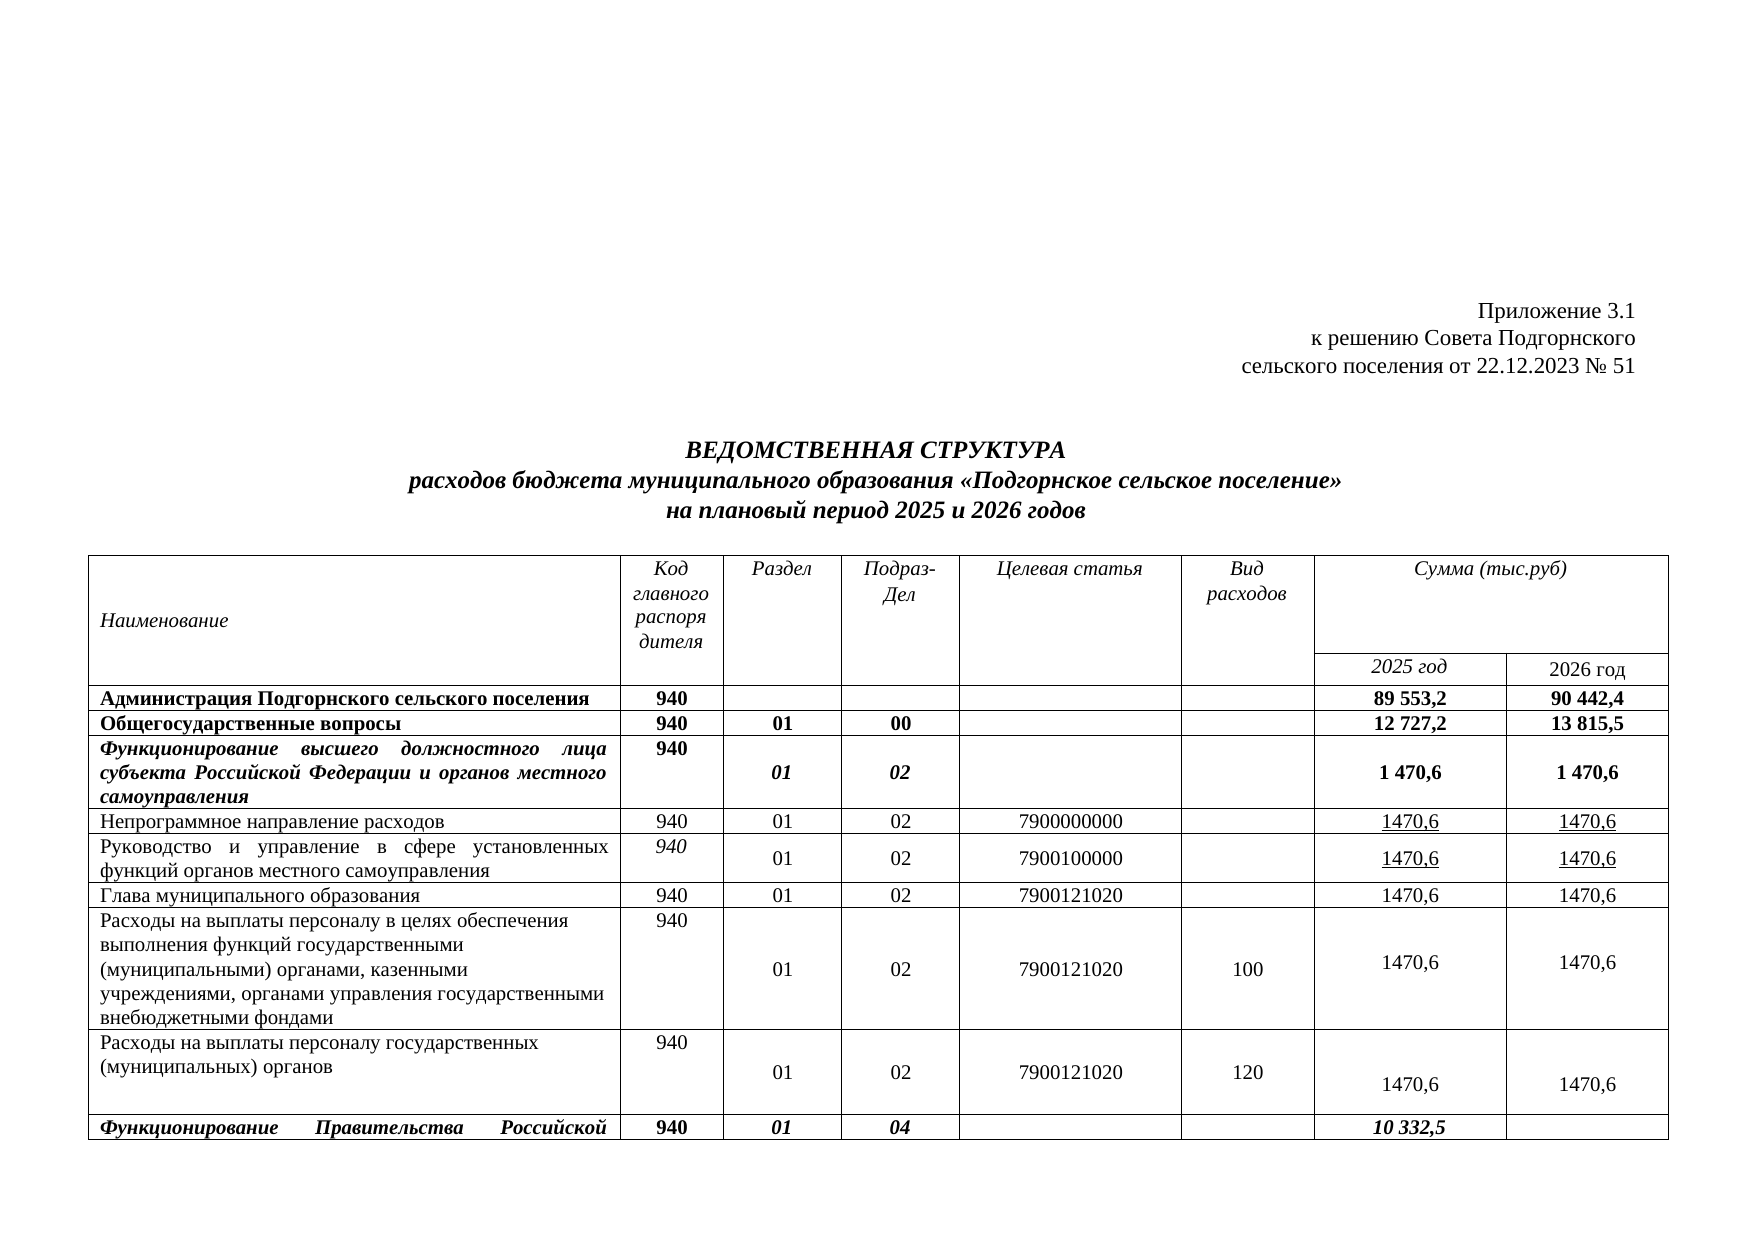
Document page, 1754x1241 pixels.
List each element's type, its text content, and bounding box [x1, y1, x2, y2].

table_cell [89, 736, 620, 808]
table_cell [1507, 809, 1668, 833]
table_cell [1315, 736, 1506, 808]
text расходов бюджета муниципального образования «Подгорнское сельское поселение» [118, 465, 1636, 494]
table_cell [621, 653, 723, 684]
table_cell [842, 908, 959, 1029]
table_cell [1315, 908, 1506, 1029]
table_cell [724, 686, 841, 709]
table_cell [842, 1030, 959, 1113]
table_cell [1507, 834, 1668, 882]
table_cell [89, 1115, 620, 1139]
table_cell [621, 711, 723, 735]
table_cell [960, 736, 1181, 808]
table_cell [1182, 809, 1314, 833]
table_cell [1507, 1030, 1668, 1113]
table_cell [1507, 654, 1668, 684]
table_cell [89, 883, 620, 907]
text на плановый период 2025 и 2026 годов [118, 495, 1636, 524]
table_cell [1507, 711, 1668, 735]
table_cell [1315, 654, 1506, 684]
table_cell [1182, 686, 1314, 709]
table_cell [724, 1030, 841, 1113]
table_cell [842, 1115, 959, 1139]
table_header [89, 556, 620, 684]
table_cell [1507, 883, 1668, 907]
text сельского поселения от 22.12.2023 № 51 [118, 352, 1636, 378]
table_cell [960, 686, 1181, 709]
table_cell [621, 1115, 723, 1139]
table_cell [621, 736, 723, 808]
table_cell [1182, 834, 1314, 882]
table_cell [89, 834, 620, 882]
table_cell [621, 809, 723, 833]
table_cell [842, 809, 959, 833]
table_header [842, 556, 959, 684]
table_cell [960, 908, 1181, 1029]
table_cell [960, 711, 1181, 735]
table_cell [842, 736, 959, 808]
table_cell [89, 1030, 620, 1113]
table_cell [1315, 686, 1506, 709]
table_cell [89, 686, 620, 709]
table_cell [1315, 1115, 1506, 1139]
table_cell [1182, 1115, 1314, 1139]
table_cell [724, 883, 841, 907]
text Приложение 3.1 [118, 297, 1636, 323]
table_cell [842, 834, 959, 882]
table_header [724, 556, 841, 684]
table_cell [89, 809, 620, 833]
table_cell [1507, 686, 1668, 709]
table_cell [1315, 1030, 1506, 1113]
text к решению Совета Подгорнского [118, 324, 1636, 351]
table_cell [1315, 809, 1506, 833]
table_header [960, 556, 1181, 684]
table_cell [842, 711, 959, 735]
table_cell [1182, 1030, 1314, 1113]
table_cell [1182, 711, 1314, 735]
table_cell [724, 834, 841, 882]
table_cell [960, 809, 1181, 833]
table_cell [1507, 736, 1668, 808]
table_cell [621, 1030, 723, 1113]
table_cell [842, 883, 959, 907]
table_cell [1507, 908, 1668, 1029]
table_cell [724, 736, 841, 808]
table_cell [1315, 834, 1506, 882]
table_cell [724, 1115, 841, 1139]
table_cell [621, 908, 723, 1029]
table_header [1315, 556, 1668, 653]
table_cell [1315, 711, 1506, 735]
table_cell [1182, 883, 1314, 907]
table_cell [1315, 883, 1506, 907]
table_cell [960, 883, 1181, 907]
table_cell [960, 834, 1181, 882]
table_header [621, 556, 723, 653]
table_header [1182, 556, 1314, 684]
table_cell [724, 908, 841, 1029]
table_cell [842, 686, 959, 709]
text ВЕДОМСТВЕННАЯ СТРУКТУРА [118, 435, 1636, 464]
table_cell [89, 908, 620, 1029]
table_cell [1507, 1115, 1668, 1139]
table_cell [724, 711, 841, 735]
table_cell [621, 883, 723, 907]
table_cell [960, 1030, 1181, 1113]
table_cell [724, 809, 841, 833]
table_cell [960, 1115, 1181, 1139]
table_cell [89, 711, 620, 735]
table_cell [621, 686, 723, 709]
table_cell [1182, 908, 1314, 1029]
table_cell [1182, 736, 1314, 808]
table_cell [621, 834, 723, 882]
